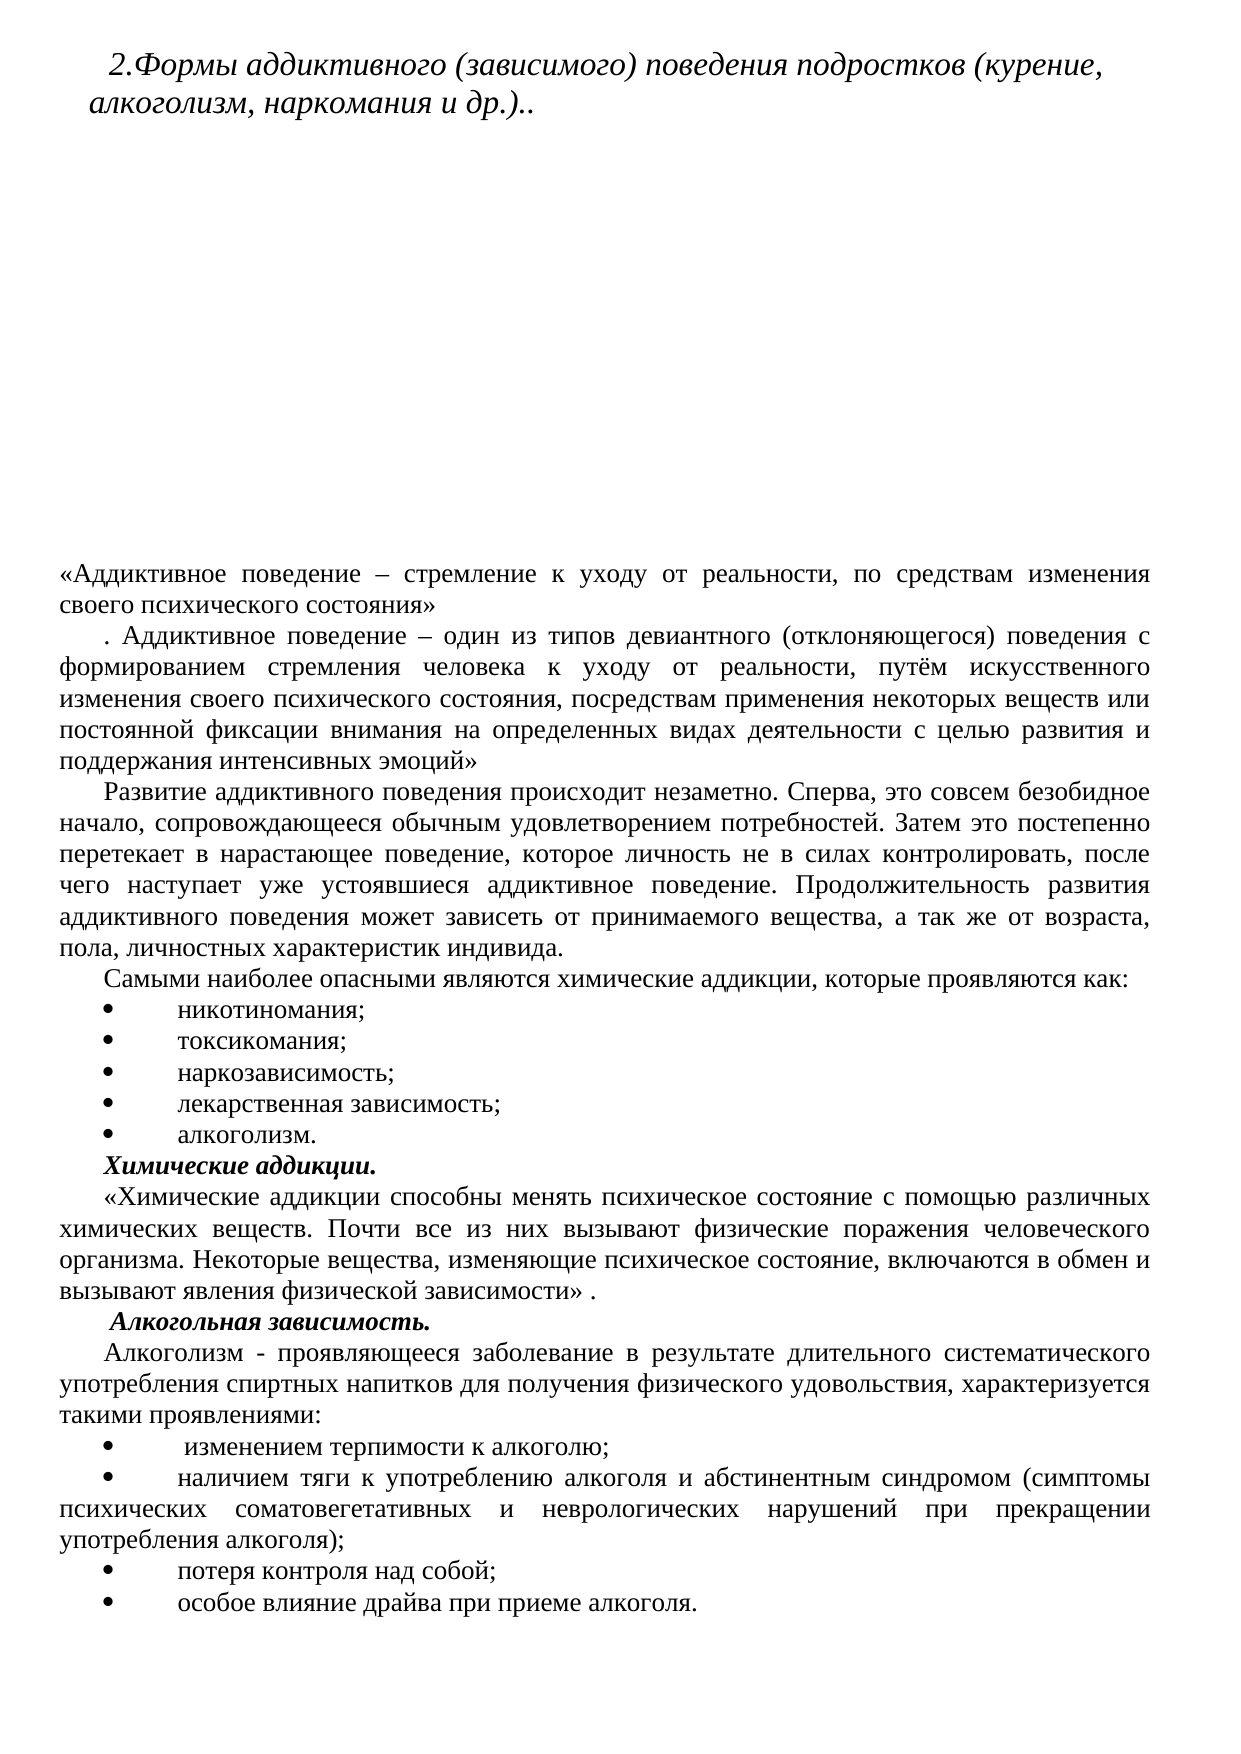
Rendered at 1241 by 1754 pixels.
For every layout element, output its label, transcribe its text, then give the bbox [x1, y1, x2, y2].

list алкоголизм. [59, 1118, 1152, 1149]
list токсикомания; [59, 1024, 1152, 1056]
list лекарственная зависимость; [59, 1087, 1152, 1118]
list никотиномания; [59, 993, 1152, 1024]
list наличием тяги к употреблению алкоголя и абстинентным синдромом (симптомы психических соматовегетативных и неврологических нарушений при прекращении употребления алкоголя); [59, 1461, 1152, 1554]
text Алкоголизм - проявляющееся заболевание в результате длительного систематического употребления спиртных напитков для получения физического удовольствия, характеризуется такими проявлениями: [59, 1336, 1152, 1430]
list потеря контроля над собой; [59, 1554, 1152, 1586]
text 2.Формы аддиктивного (зависимого) поведения подростков (курение, алкоголизм, наркомания и др.).. [88, 44, 1152, 121]
text Развитие аддиктивного поведения происходит незаметно. Сперва, это совсем безобидное начало, сопровождающееся обычным удовлетворением потребностей. Затем это постепенно перетекает в нарастающее поведение, которое личность не в силах контролировать, после чего наступает уже устоявшиеся аддиктивное поведение. Продолжительность развития аддиктивного поведения может зависеть от принимаемого вещества, а так же от возраста, пола, личностных характеристик индивида. [59, 775, 1152, 962]
list изменением терпимости к алкоголю; [59, 1430, 1152, 1461]
list наркозависимость; [59, 1056, 1152, 1087]
text «Химические аддикции способны менять психическое состояние с помощью различных химических веществ. Почти все из них вызывают физические поражения человеческого организма. Некоторые вещества, изменяющие психическое состояние, включаются в обмен и вызывают явления физической зависимости» . [59, 1181, 1152, 1305]
text Химические аддикции. [59, 1149, 1152, 1181]
list особое влияние драйва при приеме алкоголя. [59, 1586, 1152, 1617]
text Самыми наиболее опасными являются химические аддикции, которые проявляются как: [59, 962, 1152, 993]
text «Аддиктивное поведение – стремление к уходу от реальности, по средствам изменения своего психического состояния» [59, 121, 1152, 619]
text Алкогольная зависимость. [59, 1305, 1152, 1336]
text . Аддиктивное поведение – один из типов девиантного (отклоняющегося) поведения с формированием стремления человека к уходу от реальности, путём искусственного изменения своего психического состояния, посредствам применения некоторых веществ или постоянной фиксации внимания на определенных видах деятельности с целью развития и поддержания интенсивных эмоций» [59, 619, 1152, 775]
